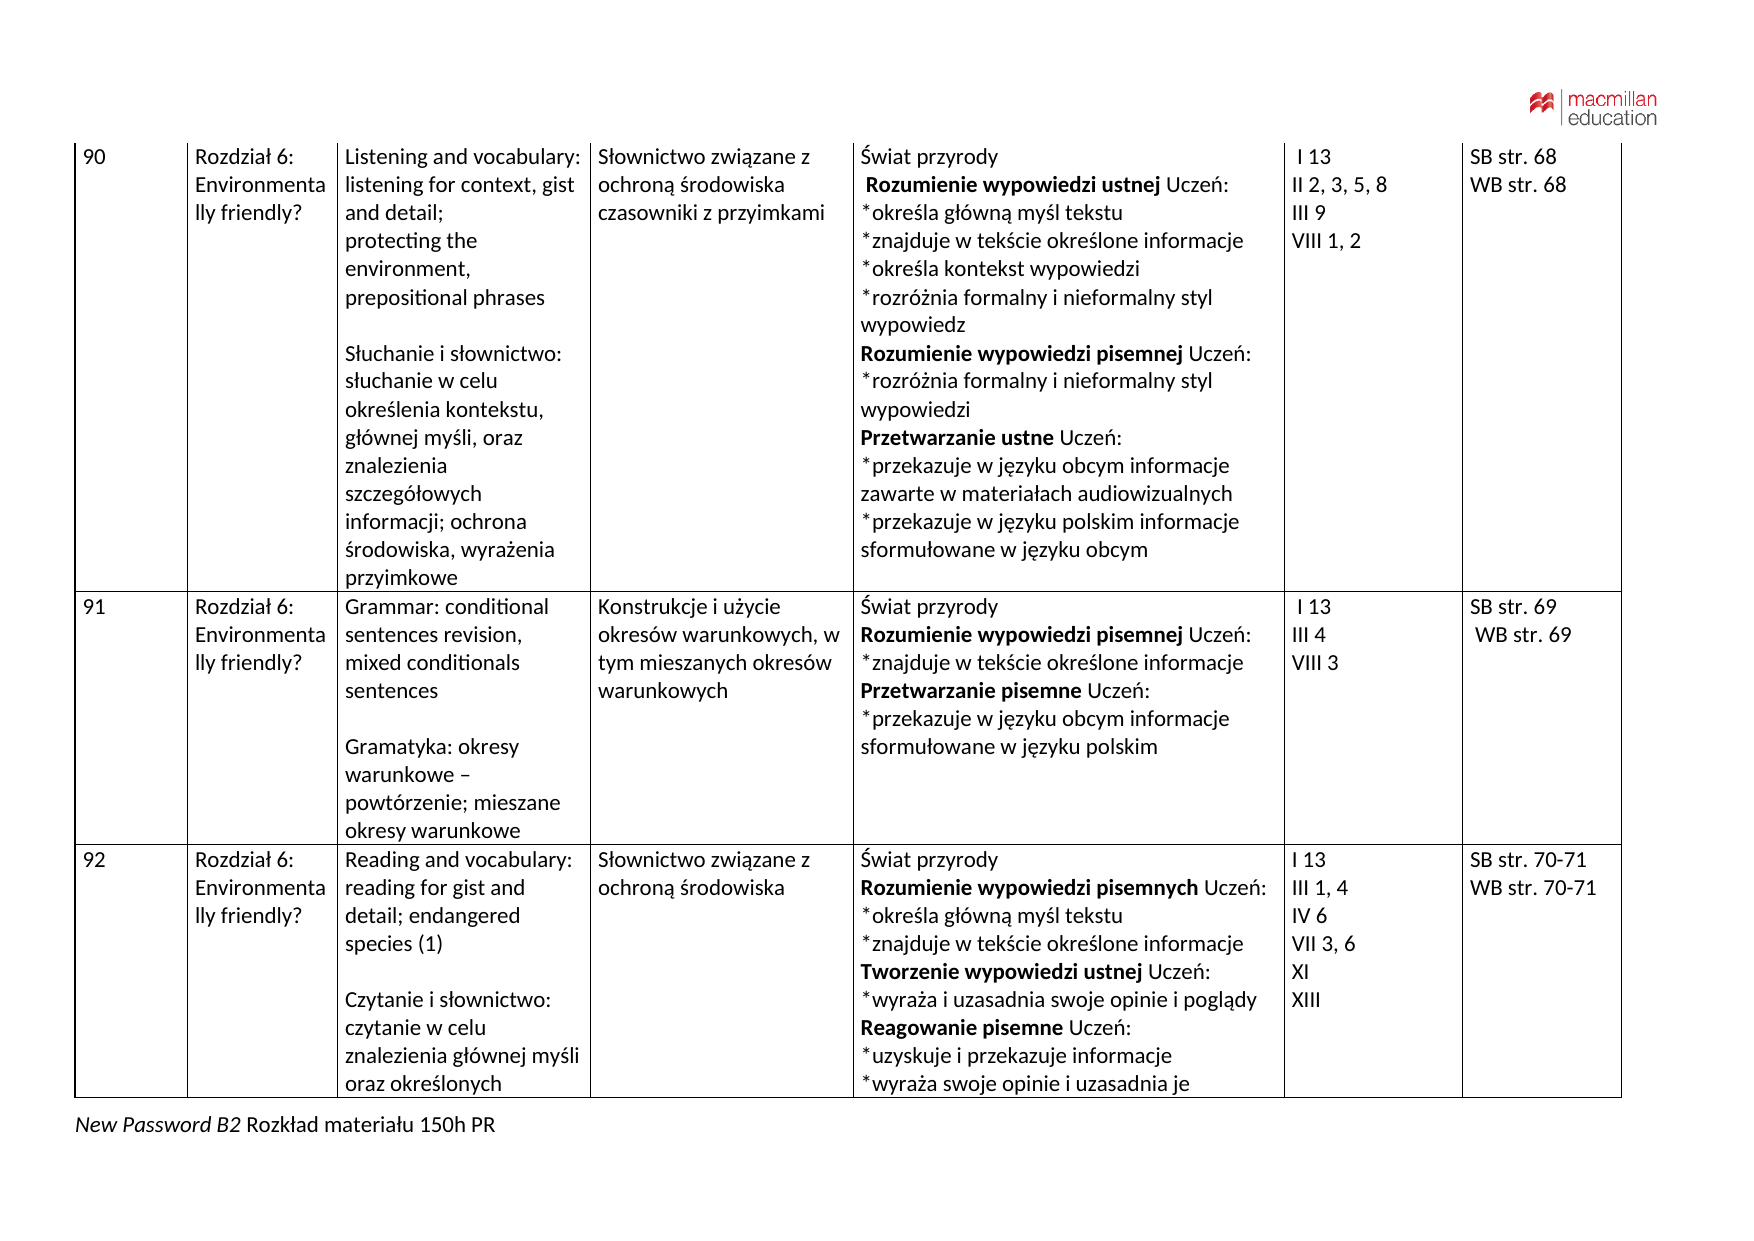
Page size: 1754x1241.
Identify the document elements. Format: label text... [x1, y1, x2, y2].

table_header Rozdział 6: Environmentally friendly? [188, 143, 337, 591]
table_cell 91 [76, 592, 187, 844]
table_header Listening and vocabulary: listening for context, gist and detail; protecting the environment, prepositional phrases Słuchanie i słownictwo: słuchanie w celu określenia kontekstu, głównej myśli, oraz znalezienia szczegółowych informacji; ochrona środowiska, wyrażenia przyimkowe [338, 143, 590, 591]
table_cell SB str. 70-71 WB str. 70-71 [1463, 845, 1621, 1097]
table_header I 13 II 2, 3, 5, 8 III 9 VIII 1, 2 [1285, 143, 1462, 591]
table_cell I 13 III 1, 4 IV 6 VII 3, 6 XI XIII [1285, 845, 1462, 1097]
picture [1514, 73, 1679, 143]
table_cell Świat przyrody Rozumienie wypowiedzi pisemnej Uczeń: *znajduje w tekście określone informacje Przetwarzanie pisemne Uczeń: *przekazuje w języku obcym informacje sformułowane w języku polskim [854, 592, 1284, 844]
table_cell SB str. 69 WB str. 69 [1463, 592, 1621, 844]
table_header Słownictwo związane z ochroną środowiska czasowniki z przyimkami [591, 143, 853, 591]
table_cell Rozdział 6: Environmentally friendly? [188, 592, 337, 844]
table_cell I 13 III 4 VIII 3 [1285, 592, 1462, 844]
table_cell Konstrukcje i użycie okresów warunkowych, w tym mieszanych okresów warunkowych [591, 592, 853, 844]
table_header SB str. 68 WB str. 68 [1463, 143, 1621, 591]
table_header 90 [76, 143, 187, 591]
table_cell Rozdział 6: Environmentally friendly? [188, 845, 337, 1097]
table_header Świat przyrody Rozumienie wypowiedzi ustnej Uczeń: *określa główną myśl tekstu *znajduje w tekście określone informacje *określa kontekst wypowiedzi *rozróżnia formalny i nieformalny styl wypowiedz Rozumienie wypowiedzi pisemnej Uczeń: *rozróżnia formalny i nieformalny styl wypowiedzi Przetwarzanie ustne Uczeń: *przekazuje w języku obcym informacje zawarte w materiałach audiowizualnych *przekazuje w języku polskim informacje sformułowane w języku obcym [854, 143, 1284, 591]
table_cell Grammar: conditional sentences revision, mixed conditionals sentences Gramatyka: okresy warunkowe – powtórzenie; mieszane okresy warunkowe [338, 592, 590, 844]
table_cell Słownictwo związane z ochroną środowiska [591, 845, 853, 1097]
table_cell 92 [76, 845, 187, 1097]
